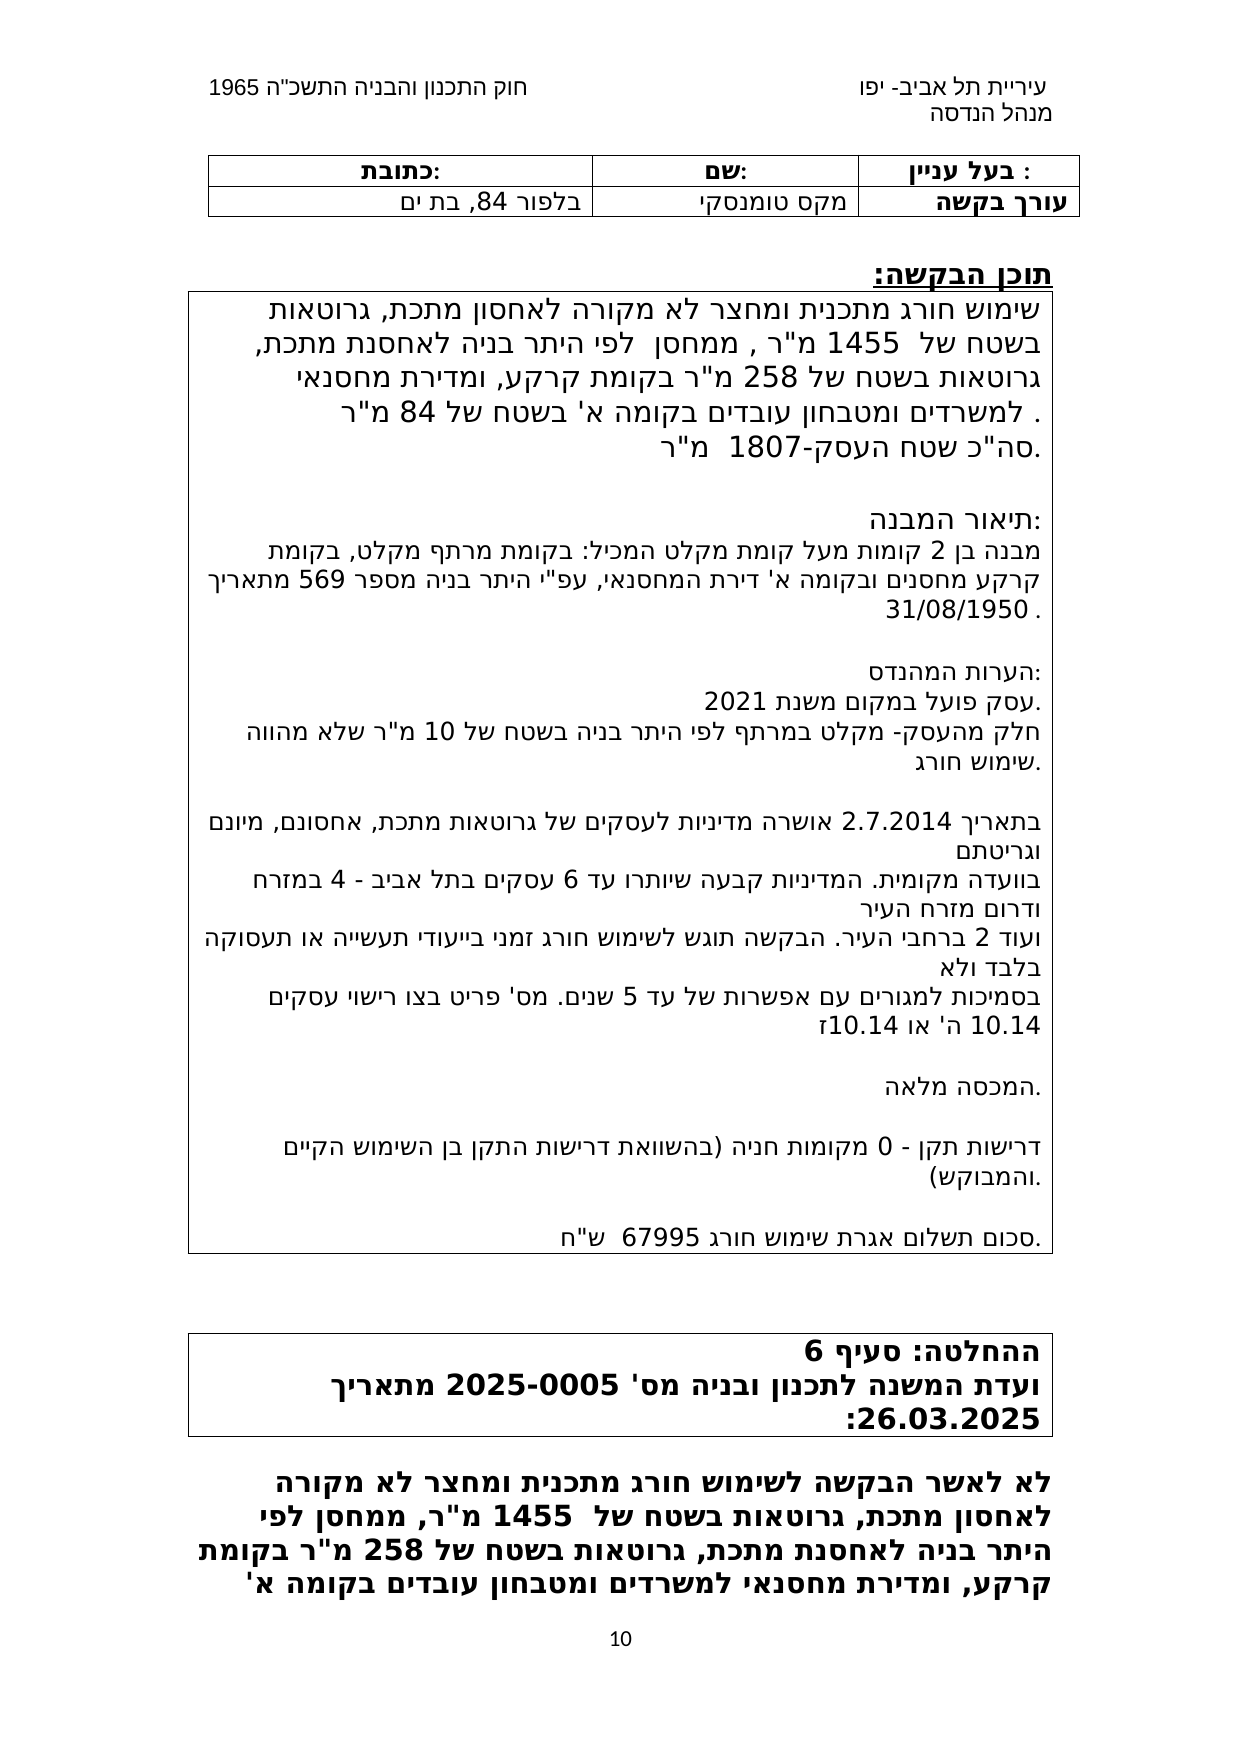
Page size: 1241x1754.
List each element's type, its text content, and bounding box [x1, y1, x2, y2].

table_cell בלפור 84, בת ים [209, 187, 592, 216]
table_header ההחלטה: סעיף 6 ועדת המשנה לתכנון ובניה מס' 2025-0005 מתאריך 26.03.2025: [189, 1334, 1052, 1436]
table_header שימוש חורג מתכנית ומחצר לא מקורה לאחסון מתכת, גרוטאות בשטח של 1455 מ"ר , ממחסן לפי היתר בניה לאחסנת מתכת, גרוטאות בשטח של 258 מ"ר בקומת קרקע, ומדירת מחסנאי למשרדים ומטבחון עובדים בקומה א' בשטח של 84 מ"ר . סה"כ שטח העסק-1807 מ"ר. תיאור המבנה: מבנה בן 2 קומות מעל קומת מקלט המכיל: בקומת מרתף מקלט, בקומת קרקע מחסנים ובקומה א' דירת המחסנאי, עפ"י היתר בניה מספר 569 מתאריך 31/08/1950 . הערות המהנדס: עסק פועל במקום משנת 2021. חלק מהעסק- מקלט במרתף לפי היתר בניה בשטח של 10 מ"ר שלא מהווה שימוש חורג. בתאריך 2.7.2014 אושרה מדיניות לעסקים של גרוטאות מתכת, אחסונם, מיונם וגריטתם בוועדה מקומית. המדיניות קבעה שיותרו עד 6 עסקים בתל אביב - 4 במזרח ודרום מזרח העיר ועוד 2 ברחבי העיר. הבקשה תוגש לשימוש חורג זמני בייעודי תעשייה או תעסוקה בלבד ולא בסמיכות למגורים עם אפשרות של עד 5 שנים. מס' פריט בצו רישוי עסקים 10.14 ה' או 10.14ז המכסה מלאה. דרישות תקן - 0 מקומות חניה (בהשוואת דרישות התקן בן השימוש הקיים והמבוקש). סכום תשלום אגרת שימוש חורג 67995 ש"ח. [189, 292, 1052, 1253]
table_header בעל עניין : [859, 156, 1079, 186]
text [187, 1465, 1053, 1601]
table_header שם: [593, 156, 858, 186]
table_cell מקס טומנסקי [593, 187, 858, 216]
table_header כתובת: [209, 156, 592, 186]
text תוכן הבקשה: [187, 257, 1053, 291]
table_cell עורך בקשה [859, 187, 1079, 216]
